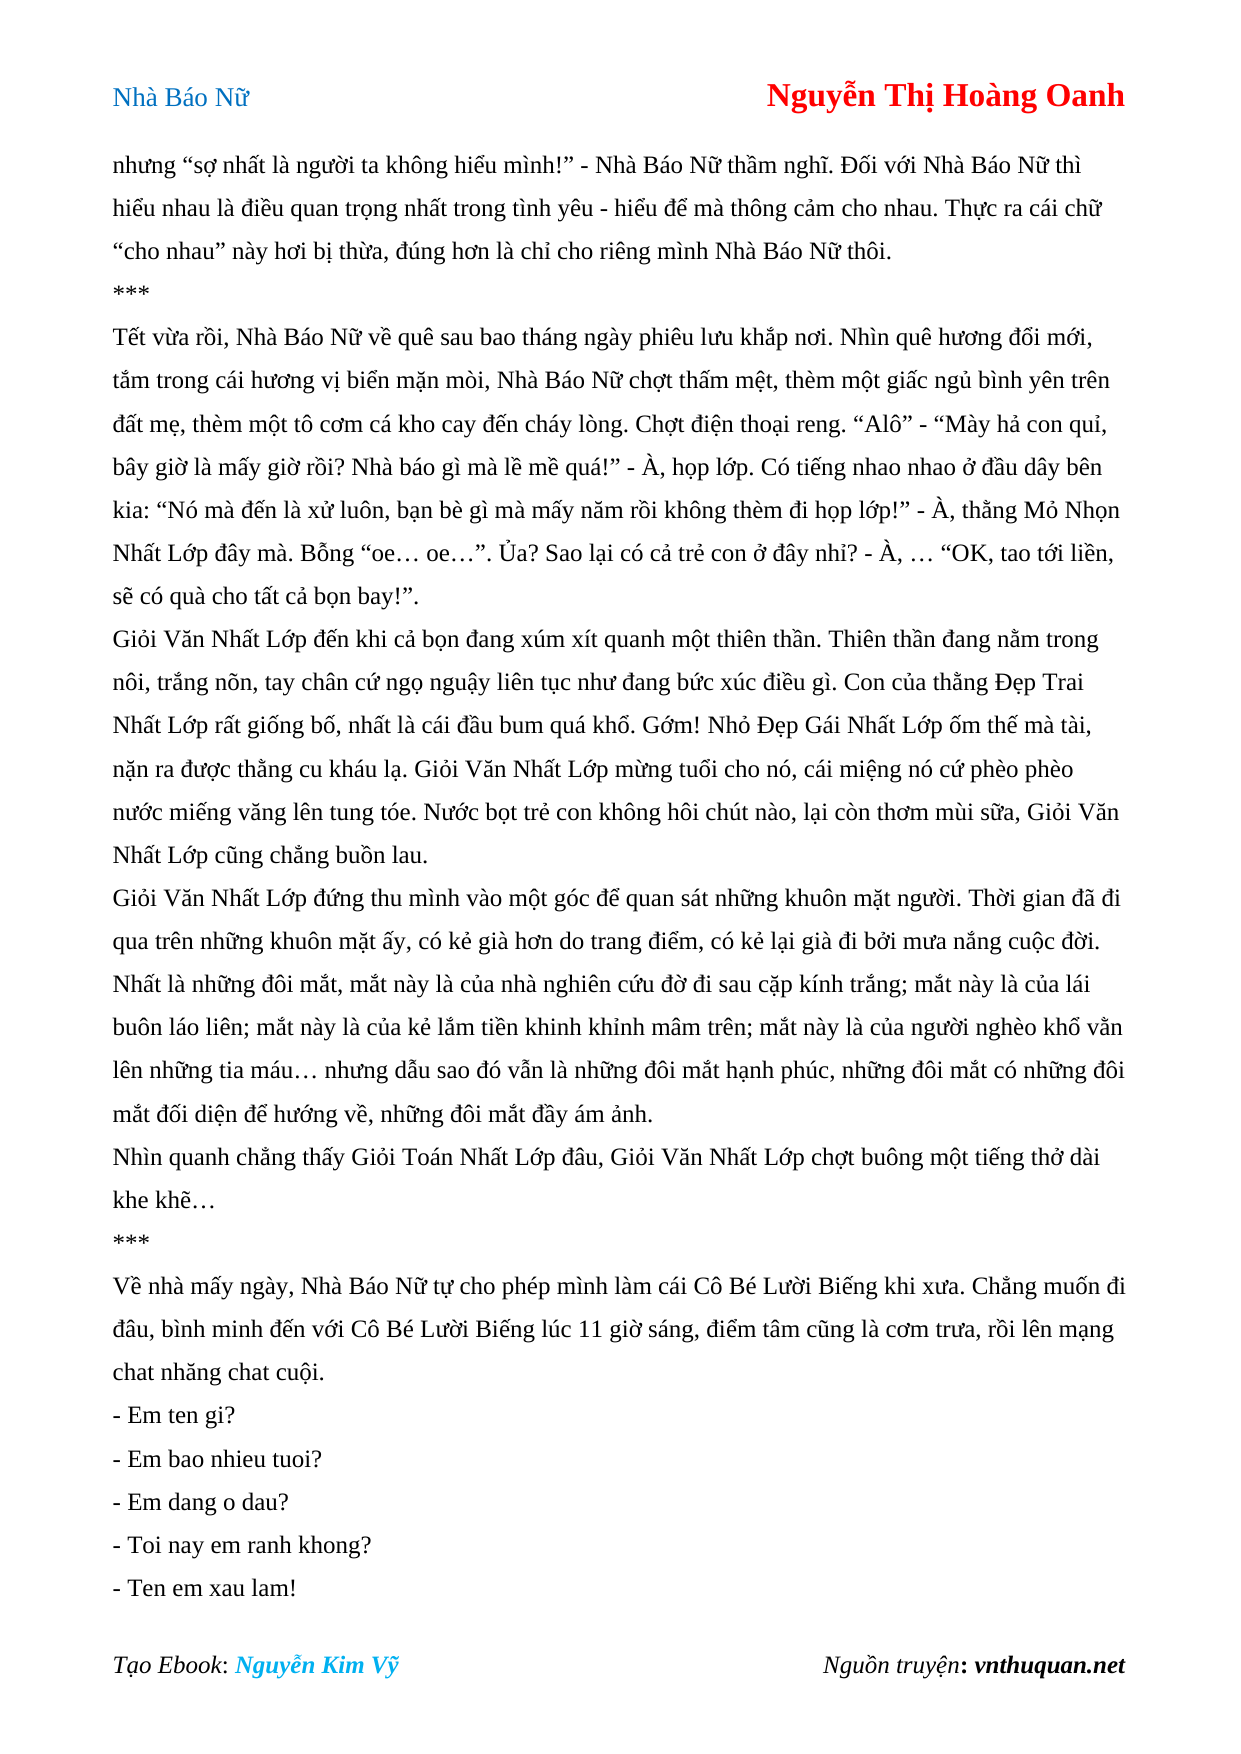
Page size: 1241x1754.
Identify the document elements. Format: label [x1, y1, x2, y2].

text [112, 150, 1128, 1602]
